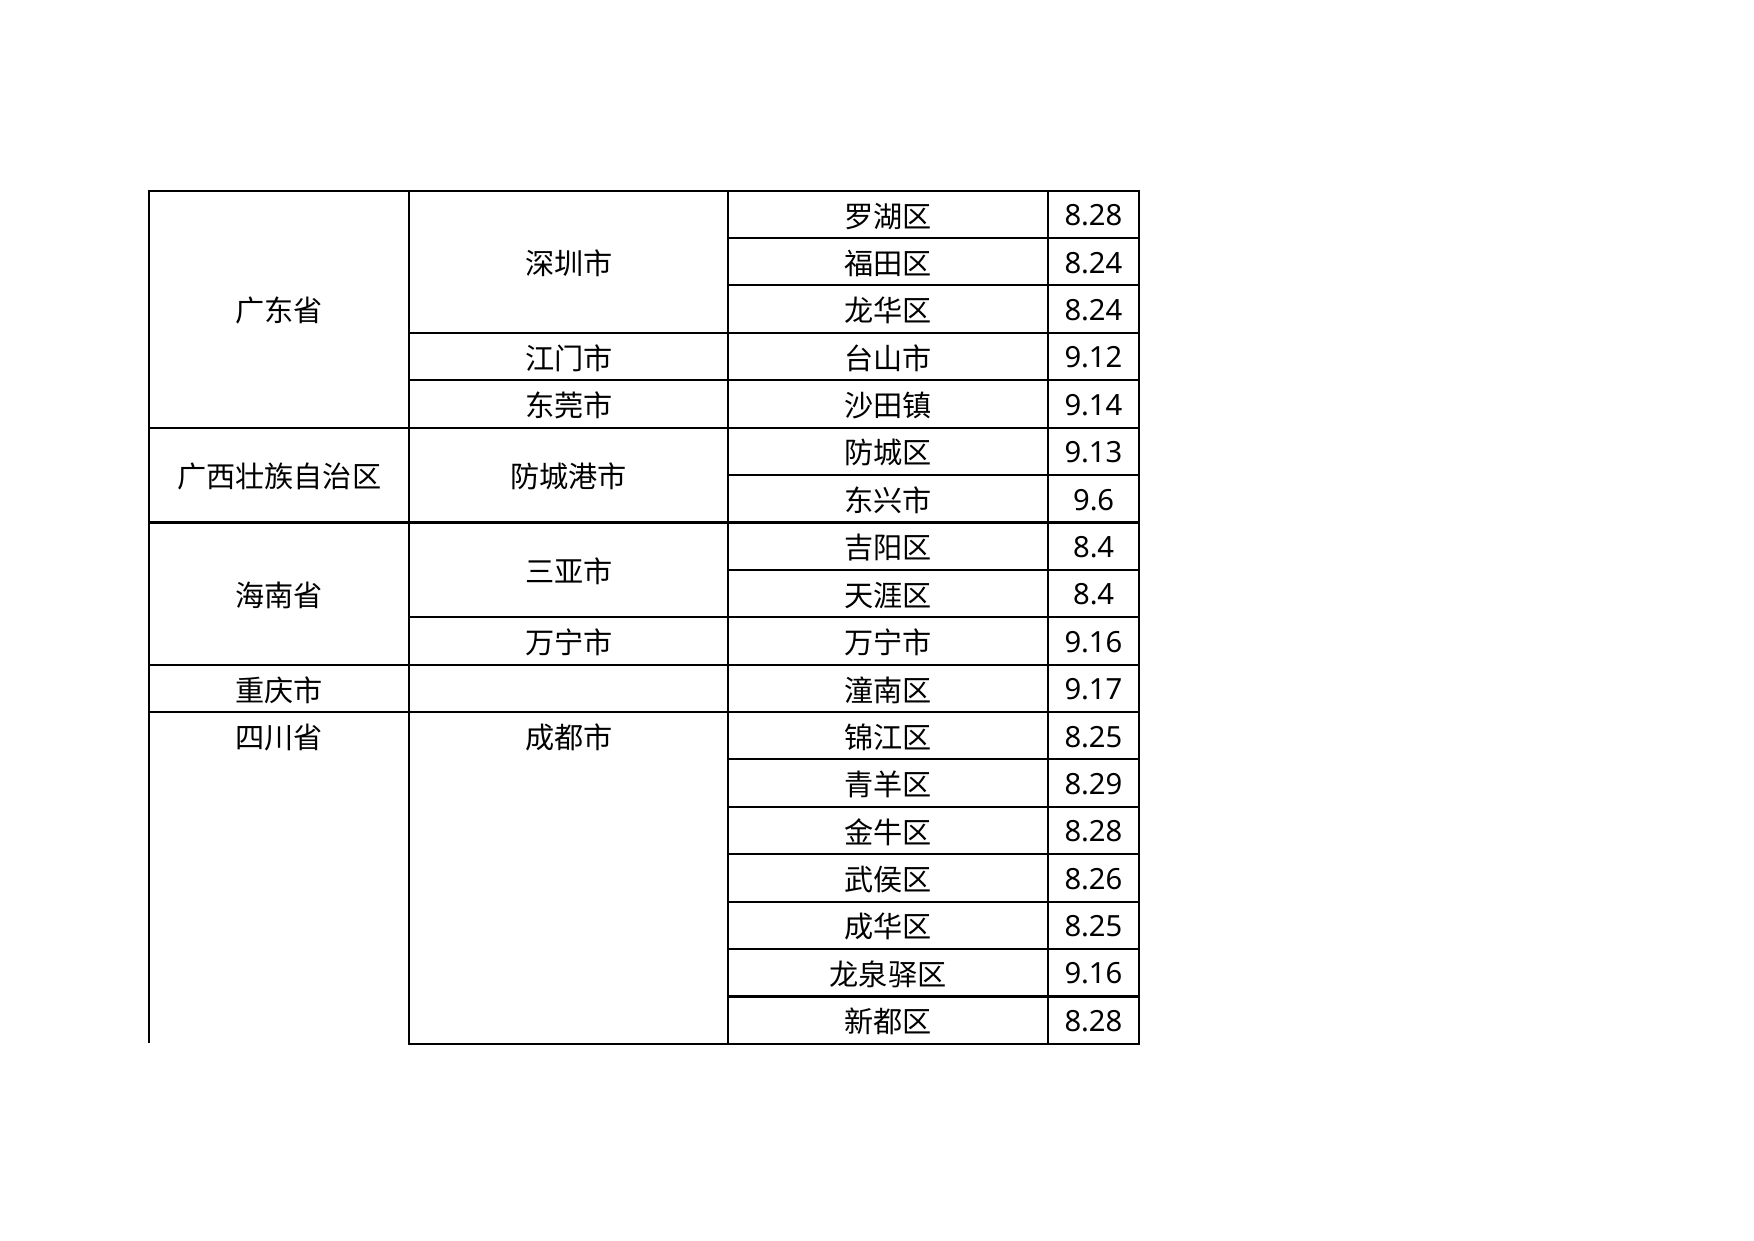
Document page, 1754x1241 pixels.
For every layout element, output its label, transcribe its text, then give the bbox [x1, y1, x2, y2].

table_cell 三亚市 [410, 524, 727, 616]
table_cell 金牛区 [729, 808, 1047, 853]
table_cell 8.28 [1049, 192, 1138, 237]
table_cell 8.25 [1049, 713, 1138, 758]
table_cell 成都市 [410, 713, 727, 1043]
table_cell 8.28 [1049, 998, 1138, 1043]
table_cell 潼南区 [729, 666, 1047, 711]
table_cell 东莞市 [410, 381, 727, 427]
table_cell 9.16 [1049, 950, 1138, 995]
table_cell 9.13 [1049, 429, 1138, 474]
table_cell 8.4 [1049, 524, 1138, 569]
table_cell 江门市 [410, 334, 727, 379]
table_cell 新都区 [729, 998, 1047, 1043]
table_cell 8.24 [1049, 286, 1138, 332]
table_cell 8.26 [1049, 855, 1138, 901]
table_cell 海南省 [150, 524, 408, 663]
table_cell 成华区 [729, 903, 1047, 948]
table_cell 重庆市 [150, 666, 408, 711]
table_cell 8.24 [1049, 239, 1138, 284]
table_cell 广西壮族自治区 [150, 429, 408, 521]
table_cell [410, 666, 727, 711]
table_cell 9.14 [1049, 381, 1138, 427]
table_cell 东兴市 [729, 476, 1047, 521]
table_cell 防城港市 [410, 429, 727, 521]
table_cell 四川省 [150, 713, 408, 1043]
table_cell 8.29 [1049, 760, 1138, 806]
table_cell 防城区 [729, 429, 1047, 474]
table_cell 8.28 [1049, 808, 1138, 853]
table_cell 青羊区 [729, 760, 1047, 806]
table_cell 吉阳区 [729, 524, 1047, 569]
table_cell 9.17 [1049, 666, 1138, 711]
table_cell 台山市 [729, 334, 1047, 379]
table_cell 9.16 [1049, 618, 1138, 663]
table_cell 罗湖区 [729, 192, 1047, 237]
table_cell 万宁市 [410, 618, 727, 663]
table_cell 天涯区 [729, 571, 1047, 616]
table_cell 万宁市 [729, 618, 1047, 663]
table_cell 9.6 [1049, 476, 1138, 521]
table_cell 广东省 [150, 192, 408, 427]
table_cell 龙泉驿区 [729, 950, 1047, 995]
table_cell 锦江区 [729, 713, 1047, 758]
table_cell 福田区 [729, 239, 1047, 284]
table_cell 深圳市 [410, 192, 727, 332]
table_cell 8.25 [1049, 903, 1138, 948]
table_cell 龙华区 [729, 286, 1047, 332]
table_cell 武侯区 [729, 855, 1047, 901]
table_cell 9.12 [1049, 334, 1138, 379]
table_cell 8.4 [1049, 571, 1138, 616]
table_cell 沙田镇 [729, 381, 1047, 427]
